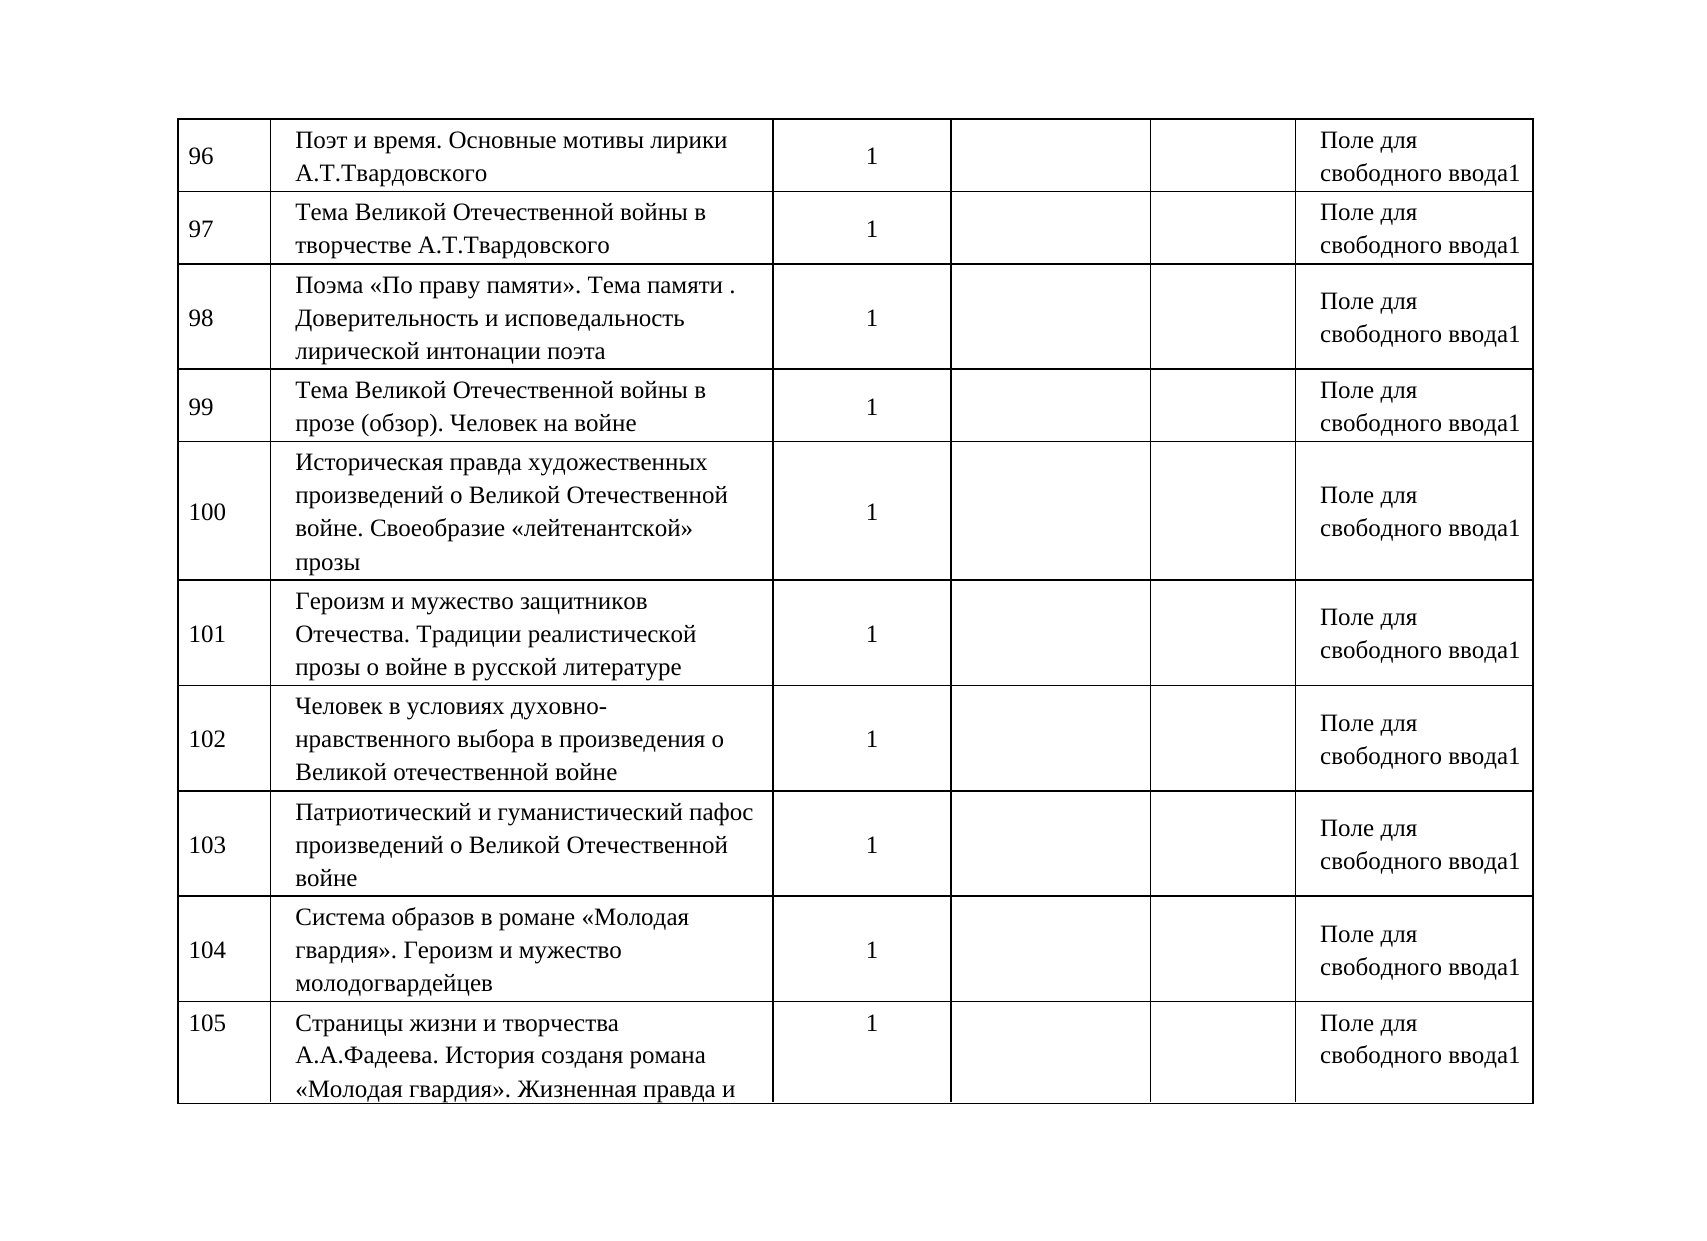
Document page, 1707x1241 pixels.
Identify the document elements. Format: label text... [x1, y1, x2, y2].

table_cell 97 [179, 192, 270, 263]
table_cell Поле для свободного ввода1 [1296, 686, 1532, 790]
table_cell [952, 581, 1150, 684]
table_cell [1151, 370, 1295, 441]
table_cell Поле для свободного ввода1 [1296, 581, 1532, 684]
table_cell 105 [179, 1002, 270, 1102]
table_cell [1151, 192, 1295, 263]
table_cell Поле для свободного ввода1 [1296, 370, 1532, 441]
table_cell Патриотический и гуманистический пафос произведений о Великой Отечественной войне [271, 792, 772, 895]
table_cell Поле для свободного ввода1 [1296, 192, 1532, 263]
table_cell [952, 120, 1150, 191]
table_cell 1 [774, 120, 950, 191]
table_cell [952, 192, 1150, 263]
table_cell 1 [774, 792, 950, 895]
table_cell Человек в условиях духовно-нравственного выбора в произведения о Великой отечественной войне [271, 686, 772, 790]
table_cell Поэт и время. Основные мотивы лирики А.Т.Твардовского [271, 120, 772, 191]
table_cell Тема Великой Отечественной войны в прозе (обзор). Человек на войне [271, 370, 772, 441]
table_cell [1151, 686, 1295, 790]
table_cell 1 [774, 1002, 950, 1102]
table_cell Историческая правда художественных произведений о Великой Отечественной войне. Своеобразие «лейтенантской» прозы [271, 442, 772, 579]
table_cell [952, 370, 1150, 441]
table_cell Поэма «По праву памяти». Тема памяти . Доверительность и исповедальность лирической интонации поэта [271, 265, 772, 368]
table_cell 101 [179, 581, 270, 684]
table_cell 1 [774, 686, 950, 790]
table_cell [1296, 1002, 1532, 1102]
table_cell 1 [774, 897, 950, 1001]
table_cell [1151, 1002, 1295, 1102]
table_cell Поле для свободного ввода1 [1296, 897, 1532, 1001]
table_cell [952, 792, 1150, 895]
table_cell 96 [179, 120, 270, 191]
table_cell Поле для свободного ввода1 [1296, 265, 1532, 368]
table_cell 102 [179, 686, 270, 790]
table_cell [952, 442, 1150, 579]
table_cell [1151, 265, 1295, 368]
table_cell 99 [179, 370, 270, 441]
table_cell [1151, 792, 1295, 895]
table_cell [1151, 581, 1295, 684]
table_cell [1296, 120, 1532, 191]
table_cell 1 [774, 442, 950, 579]
table_cell 1 [774, 581, 950, 684]
table_cell [1151, 442, 1295, 579]
table_cell Система образов в романе «Молодая гвардия». Героизм и мужество молодогвардейцев [271, 897, 772, 1001]
table_cell Поле для свободного ввода1 [1296, 792, 1532, 895]
table_cell 104 [179, 897, 270, 1001]
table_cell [271, 1002, 772, 1102]
table_cell 103 [179, 792, 270, 895]
table_cell [1151, 120, 1295, 191]
table_cell [1151, 897, 1295, 1001]
table_cell [952, 686, 1150, 790]
table_cell [952, 1002, 1150, 1102]
table_cell [952, 897, 1150, 1001]
table_cell Героизм и мужество защитников Отечества. Традиции реалистической прозы о войне в русской литературе [271, 581, 772, 684]
table_cell 1 [774, 192, 950, 263]
table_cell Тема Великой Отечественной войны в творчестве А.Т.Твардовского [271, 192, 772, 263]
table_cell [952, 265, 1150, 368]
table_cell 1 [774, 265, 950, 368]
table_cell Поле для свободного ввода1 [1296, 442, 1532, 579]
table_cell 100 [179, 442, 270, 579]
table_cell 98 [179, 265, 270, 368]
table_cell 1 [774, 370, 950, 441]
